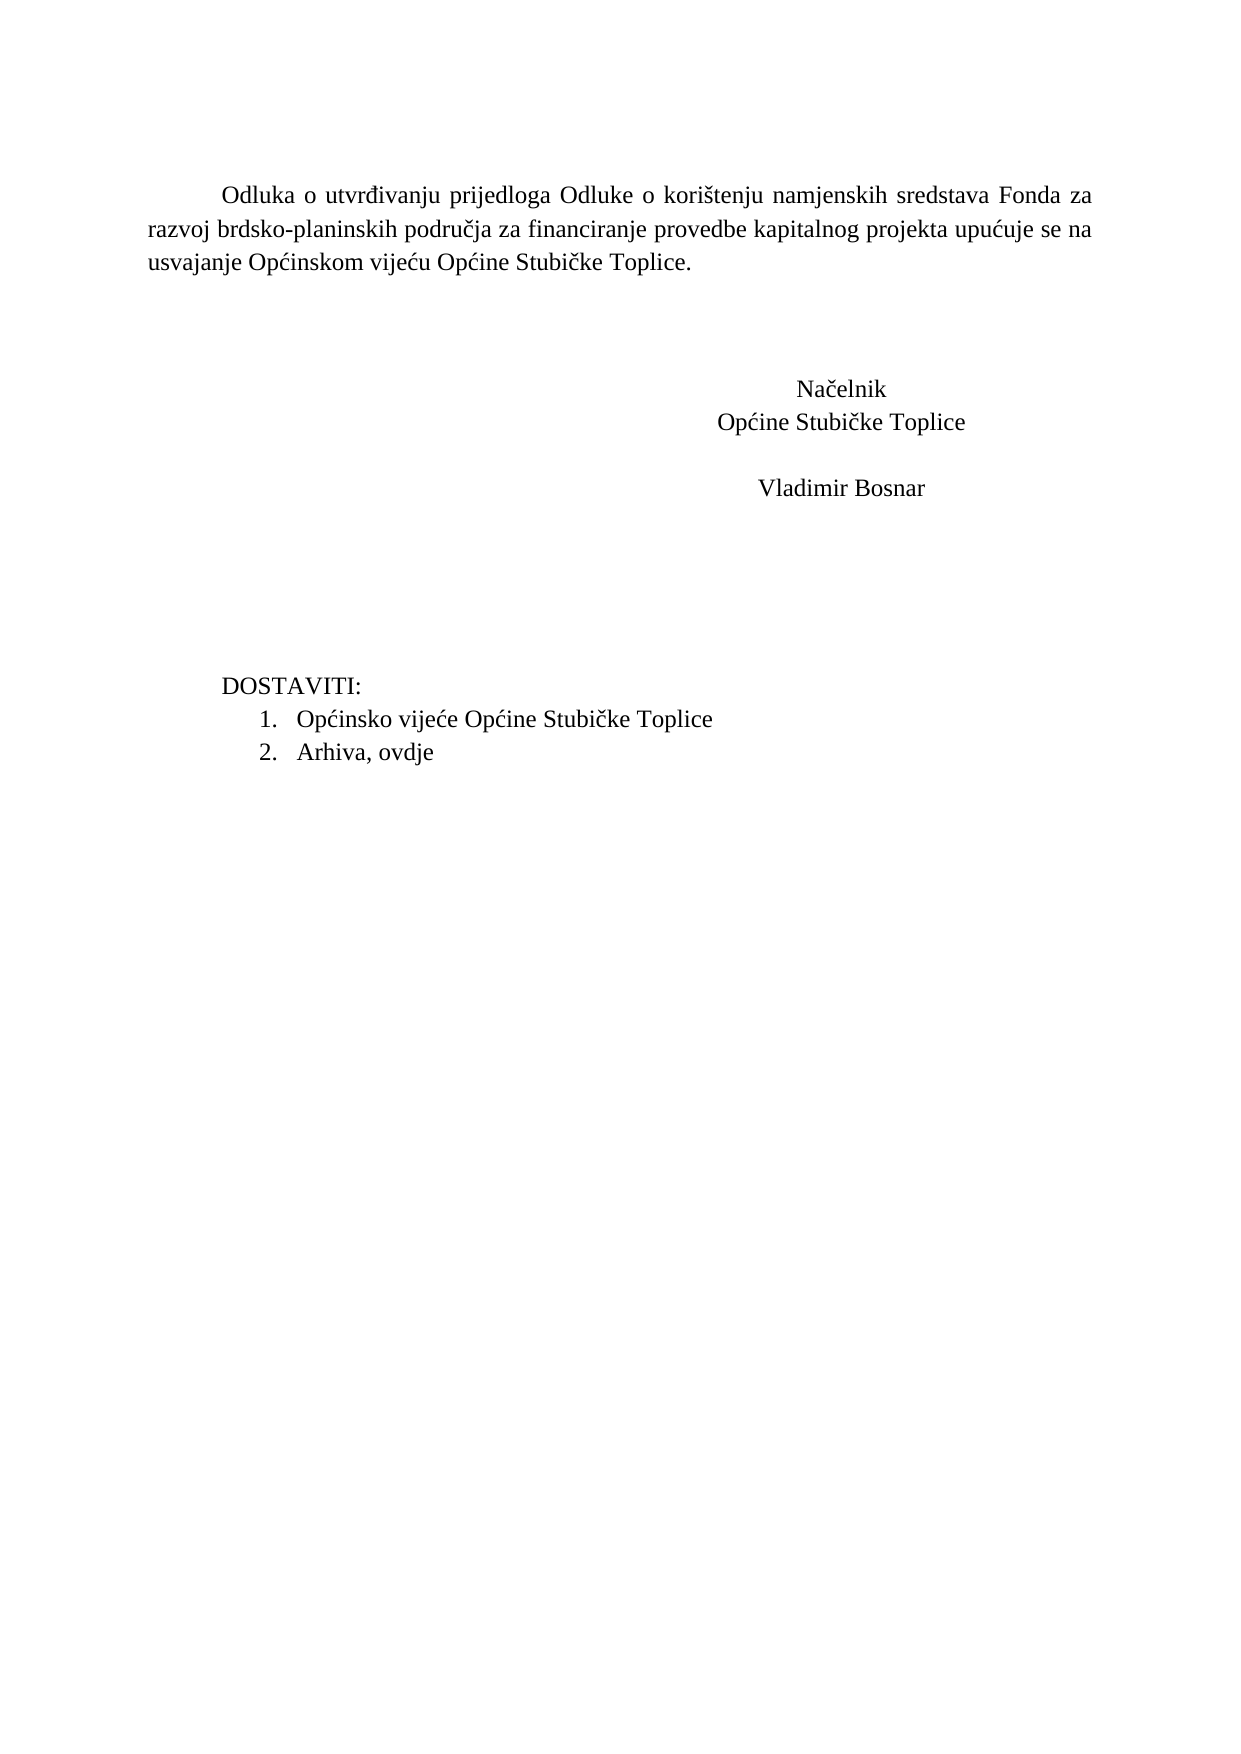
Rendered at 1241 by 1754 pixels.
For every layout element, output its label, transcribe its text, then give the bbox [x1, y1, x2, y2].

text Načelnik [590, 374, 1093, 402]
text Odluka o utvrđivanju prijedloga Odluke o korištenju namjenskih sredstava Fonda za razvoj brdsko-planinskih područja za financiranje provedbe kapitalnog projekta upućuje se na usvajanje Općinskom vijeću Općine Stubičke Toplice. [148, 181, 1093, 275]
text DOSTAVITI: [221, 671, 1093, 700]
text Općine Stubičke Toplice [590, 407, 1093, 436]
list Arhiva, ovdje [259, 737, 1093, 766]
list Općinsko vijeće Općine Stubičke Toplice [259, 704, 1093, 733]
text Vladimir Bosnar [590, 473, 1093, 502]
